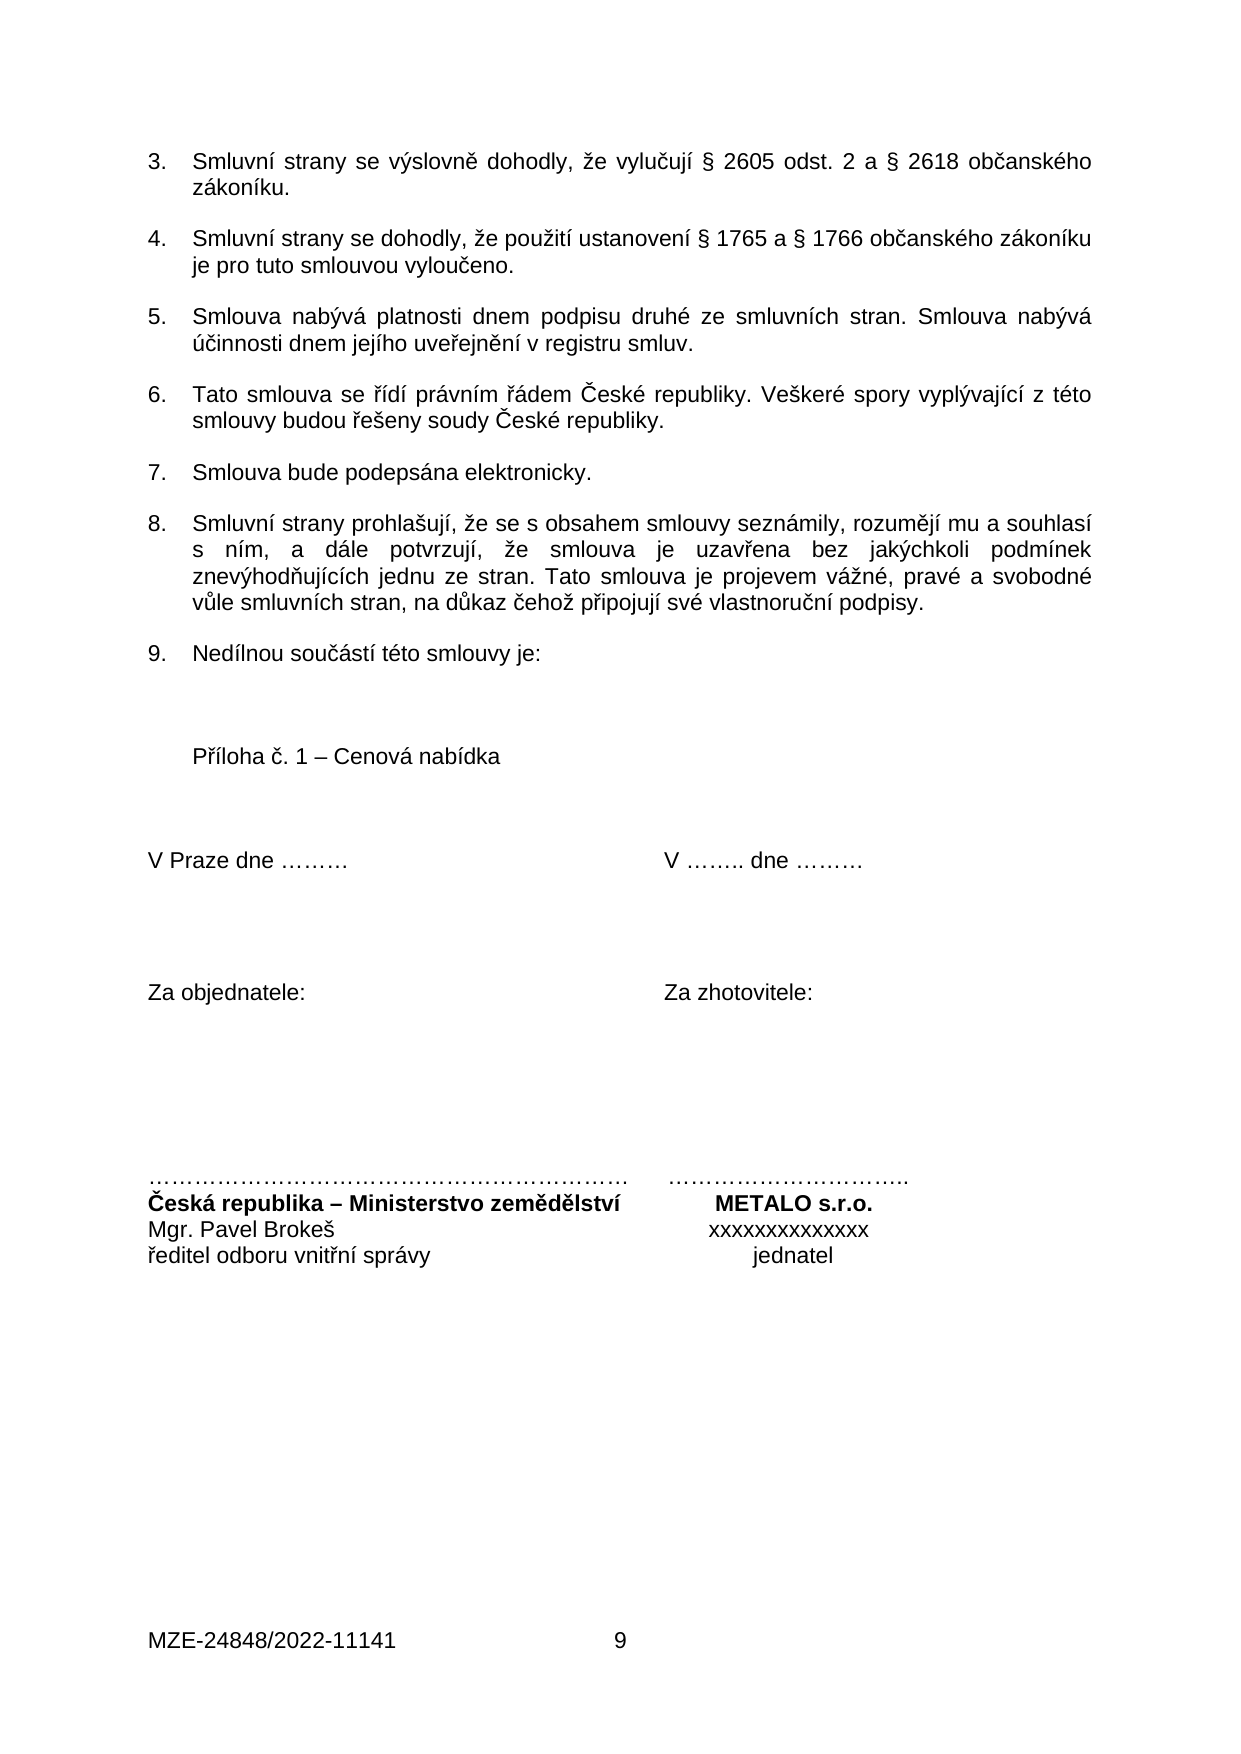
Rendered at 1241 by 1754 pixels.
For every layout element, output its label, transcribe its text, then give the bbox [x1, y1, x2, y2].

list Smluvní strany prohlašují, že se s obsahem smlouvy seznámily, rozumějí mu a souhlasí s ním, a dále potvrzují, že smlouva je uzavřena bez jakýchkoli podmínek znevýhodňujících jednu ze stran. Tato smlouva je projevem vážné, pravé a svobodné vůle smluvních stran, na důkaz čehož připojují své vlastnoruční podpisy. [148, 510, 1092, 615]
text Česká republika – Ministerstvo zemědělství METALO s.r.o. [148, 1190, 1092, 1216]
text Mgr. Pavel Brokeš xxxxxxxxxxxxxx [148, 1216, 1092, 1242]
text ředitel odboru vnitřní správy jednatel [148, 1242, 1092, 1269]
text V Praze dne ……… V …….. dne ……… [148, 847, 1092, 873]
text ……………………………………………………… ………………………….. [148, 1163, 1092, 1190]
list Smluvní strany se výslovně dohodly, že vylučují § 2605 odst. 2 a § 2618 občanského zákoníku. [148, 148, 1092, 200]
text Za objednatele: Za zhotovitele: [148, 979, 1092, 1005]
list Smlouva nabývá platnosti dnem podpisu druhé ze smluvních stran. Smlouva nabývá účinnosti dnem jejího uveřejnění v registru smluv. [148, 303, 1092, 356]
list Smluvní strany se dohodly, že použití ustanovení § 1765 a § 1766 občanského zákoníku je pro tuto smlouvou vyloučeno. [148, 225, 1092, 278]
list Nedílnou součástí této smlouvy je: [148, 640, 1092, 667]
list Tato smlouva se řídí právním řádem České republiky. Veškeré spory vyplývající z této smlouvy budou řešeny soudy České republiky. [148, 381, 1092, 433]
text Příloha č. 1 – Cenová nabídka [192, 743, 1092, 769]
list Smlouva bude podepsána elektronicky. [148, 458, 1092, 485]
